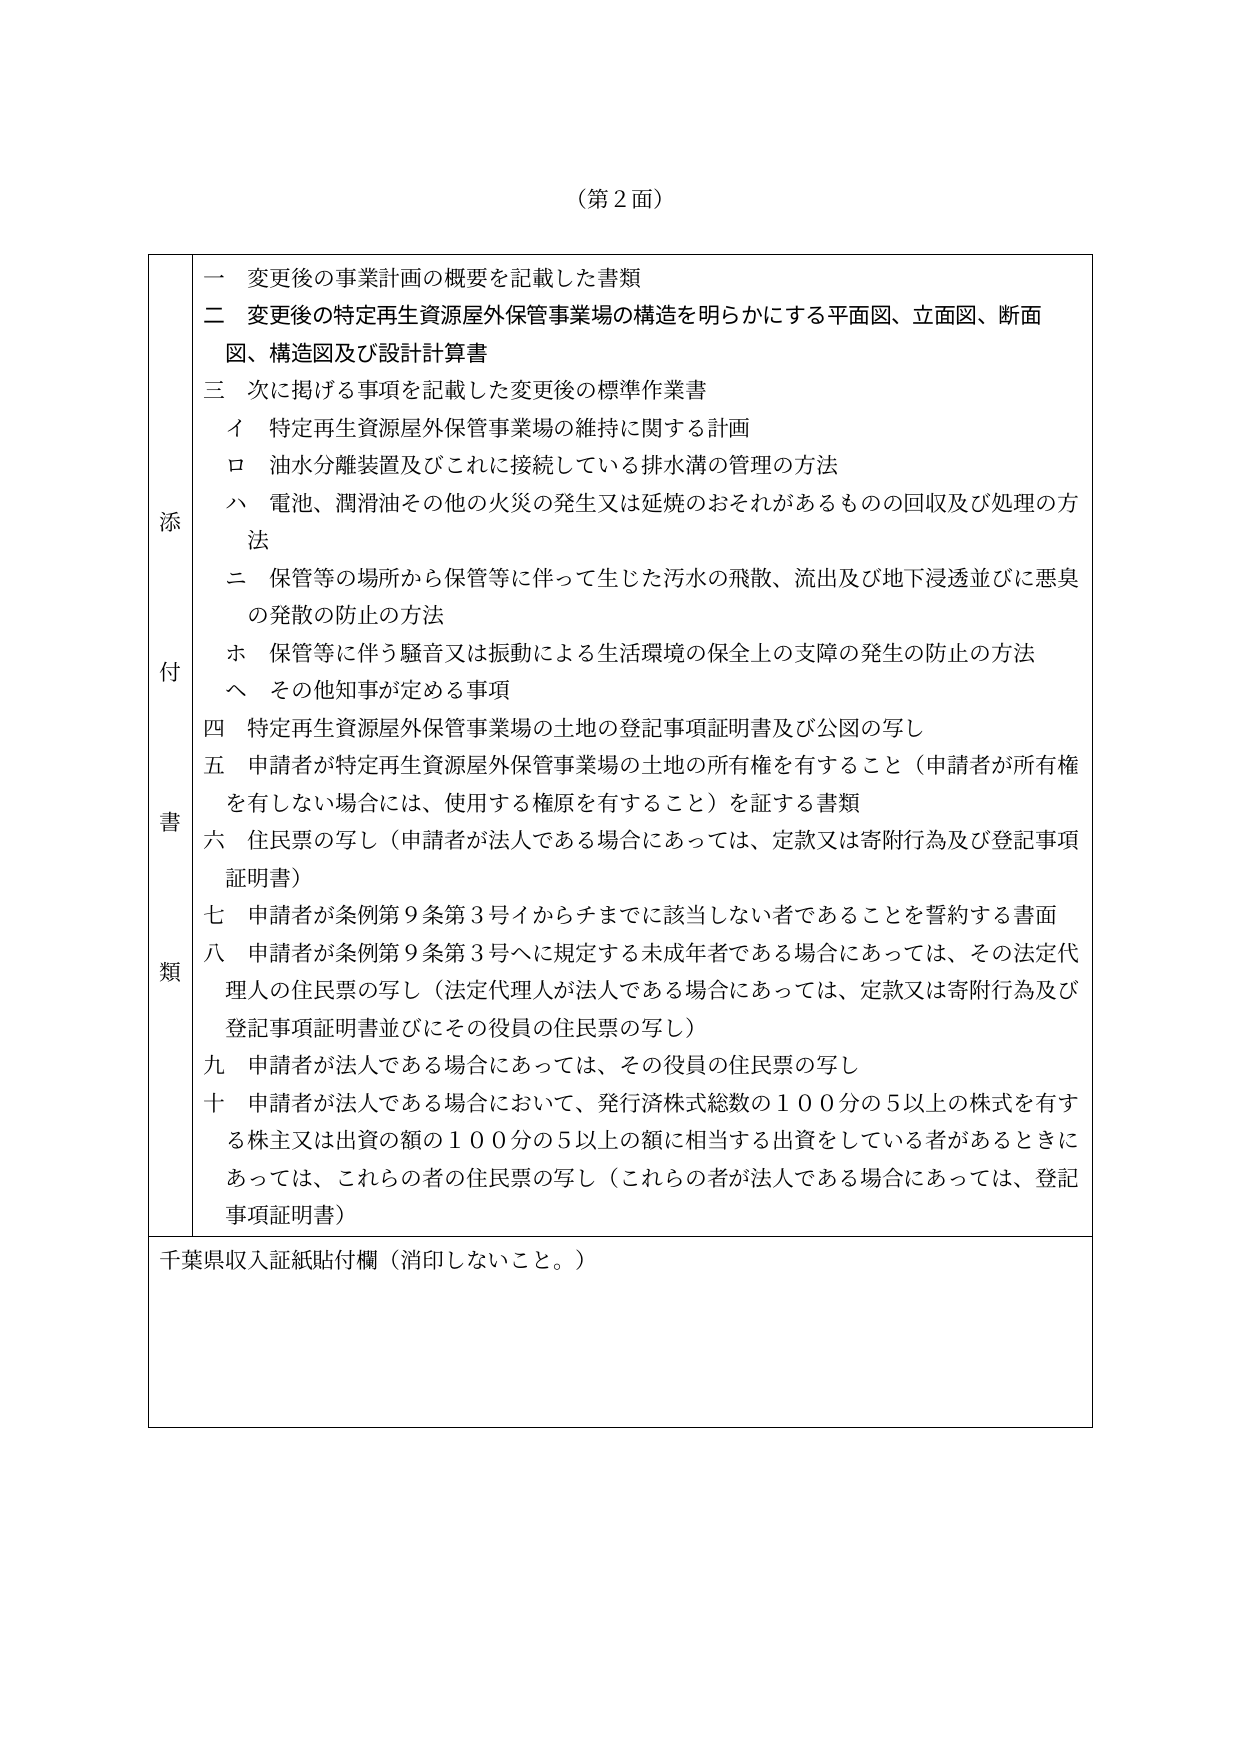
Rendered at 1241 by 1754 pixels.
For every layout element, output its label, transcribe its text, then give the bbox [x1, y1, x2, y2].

table_header 添 付 書 類 [149, 255, 192, 1236]
table_cell 千葉県収入証紙貼付欄（消印しないこと。） [149, 1237, 1092, 1427]
text （第２面） [148, 179, 1092, 217]
table_header 一 変更後の事業計画の概要を記載した書類 二 変更後の特定再生資源屋外保管事業場の構造を明らかにする平面図、立面図、断面図、構造図及び設計計算書 三 次に掲げる事項を記載した変更後の標準作業書 イ 特定再生資源屋外保管事業場の維持に関する計画 ロ 油水分離装置及びこれに接続している排水溝の管理の方法 ハ 電池、潤滑油その他の火災の発生又は延焼のおそれがあるものの回収及び処理の方法 ニ 保管等の場所から保管等に伴って生じた汚水の飛散、流出及び地下浸透並びに悪臭の発散の防止の方法 ホ 保管等に伴う騒音又は振動による生活環境の保全上の支障の発生の防止の方法 ヘ その他知事が定める事項 四 特定再生資源屋外保管事業場の土地の登記事項証明書及び公図の写し 五 申請者が特定再生資源屋外保管事業場の土地の所有権を有すること（申請者が所有権を有しない場合には、使用する権原を有すること）を証する書類 六 住民票の写し（申請者が法人である場合にあっては、定款又は寄附行為及び登記事項証明書） 七 申請者が条例第９条第３号イからチまでに該当しない者であることを誓約する書面 八 申請者が条例第９条第３号ヘに規定する未成年者である場合にあっては、その法定代理人の住民票の写し（法定代理人が法人である場合にあっては、定款又は寄附行為及び登記事項証明書並びにその役員の住民票の写し） 九 申請者が法人である場合にあっては、その役員の住民票の写し 十 申請者が法人である場合において、発行済株式総数の１００分の５以上の株式を有する株主又は出資の額の１００分の５以上の額に相当する出資をしている者があるときにあっては、これらの者の住民票の写し（これらの者が法人である場合にあっては、登記事項証明書） [193, 255, 1092, 1236]
